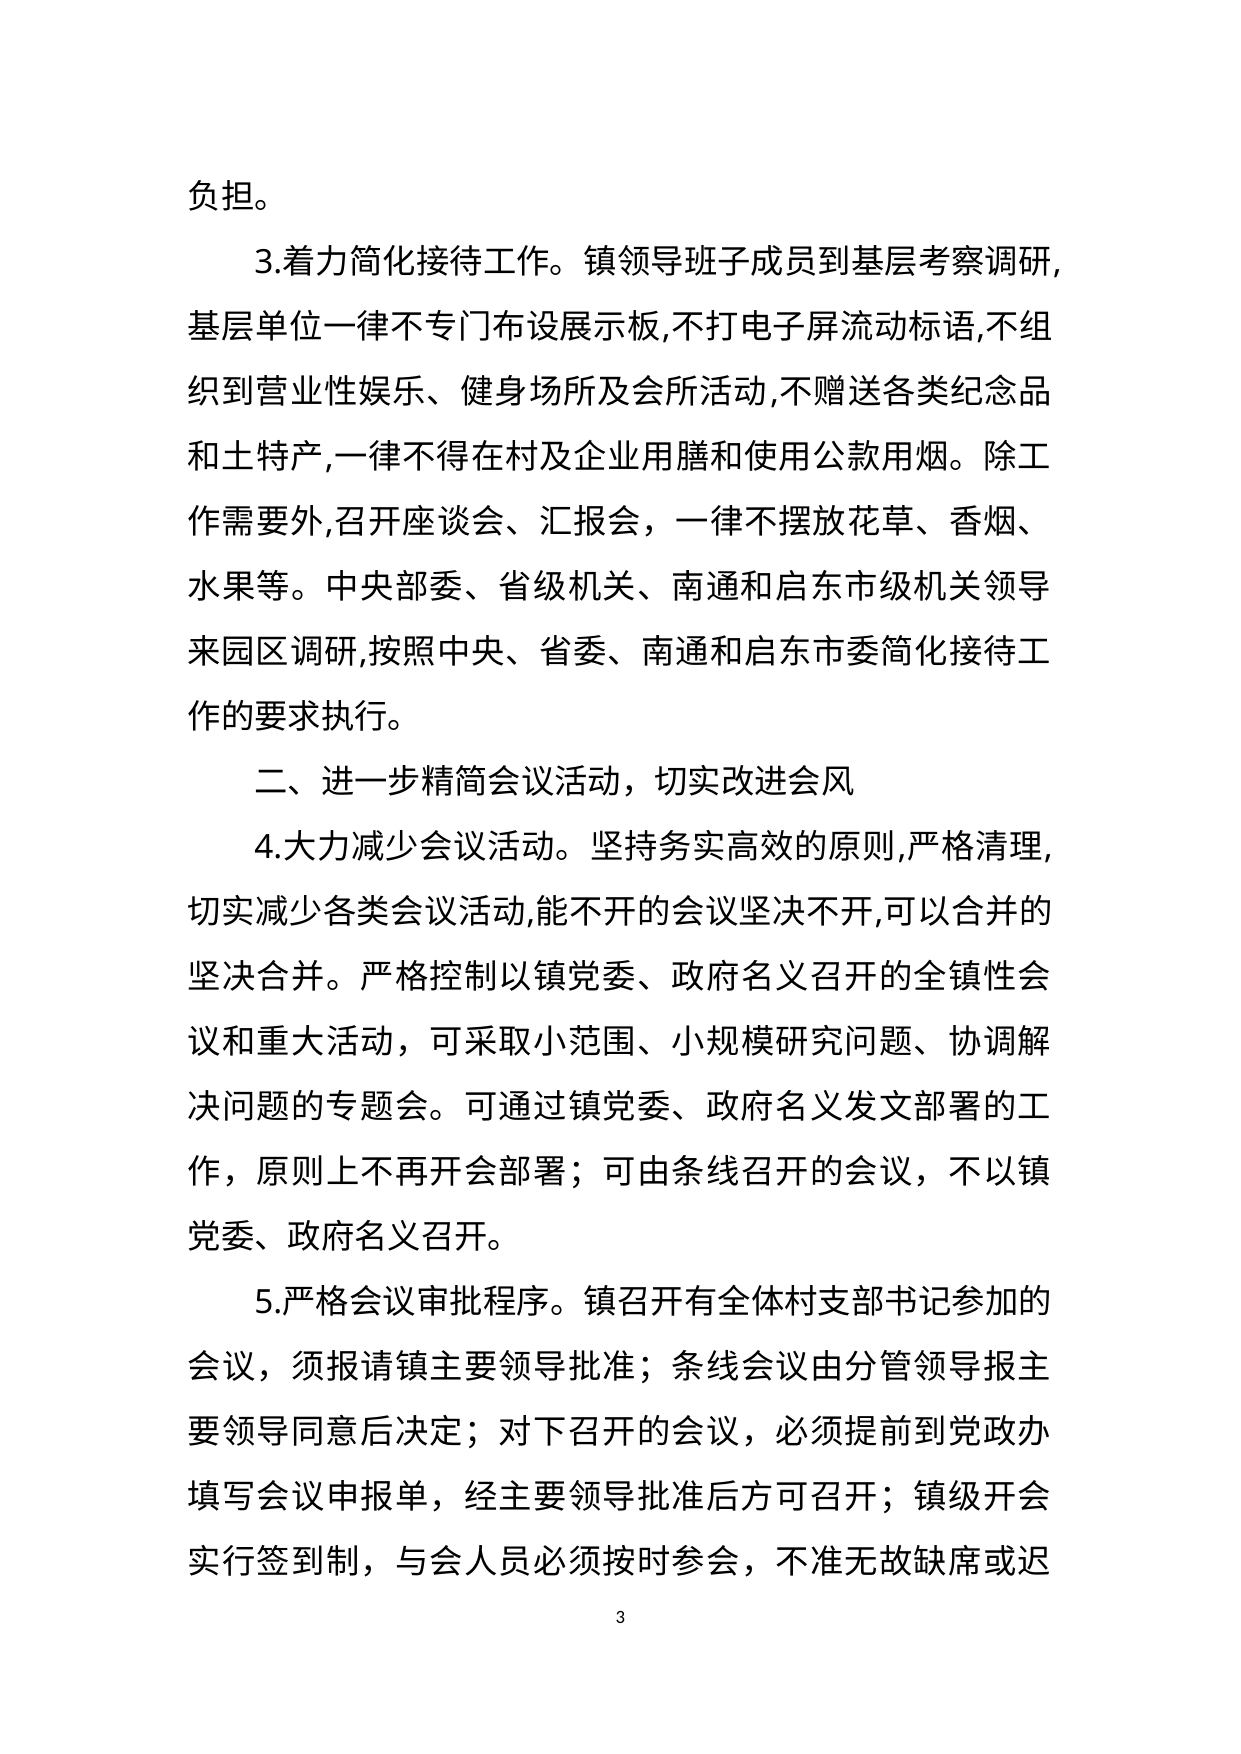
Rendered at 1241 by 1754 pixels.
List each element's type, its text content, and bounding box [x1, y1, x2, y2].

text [187, 162, 1053, 227]
text 二、进一步精简会议活动，切实改进会风 [187, 747, 1053, 812]
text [187, 1267, 1053, 1592]
text 3.着力简化接待工作。镇领导班子成员到基层考察调研,基层单位一律不专门布设展示板,不打电子屏流动标语,不组织到营业性娱乐、健身场所及会所活动,不赠送各类纪念品和土特产,一律不得在村及企业用膳和使用公款用烟。除工作需要外,召开座谈会、汇报会，一律不摆放花草、香烟、水果等。中央部委、省级机关、南通和启东市级机关领导来园区调研,按照中央、省委、南通和启东市委简化接待工作的要求执行。 [187, 227, 1053, 747]
text 4.大力减少会议活动。坚持务实高效的原则,严格清理,切实减少各类会议活动,能不开的会议坚决不开,可以合并的坚决合并。严格控制以镇党委、政府名义召开的全镇性会议和重大活动，可采取小范围、小规模研究问题、协调解决问题的专题会。可通过镇党委、政府名义发文部署的工作，原则上不再开会部署；可由条线召开的会议，不以镇党委、政府名义召开。 [187, 812, 1053, 1267]
